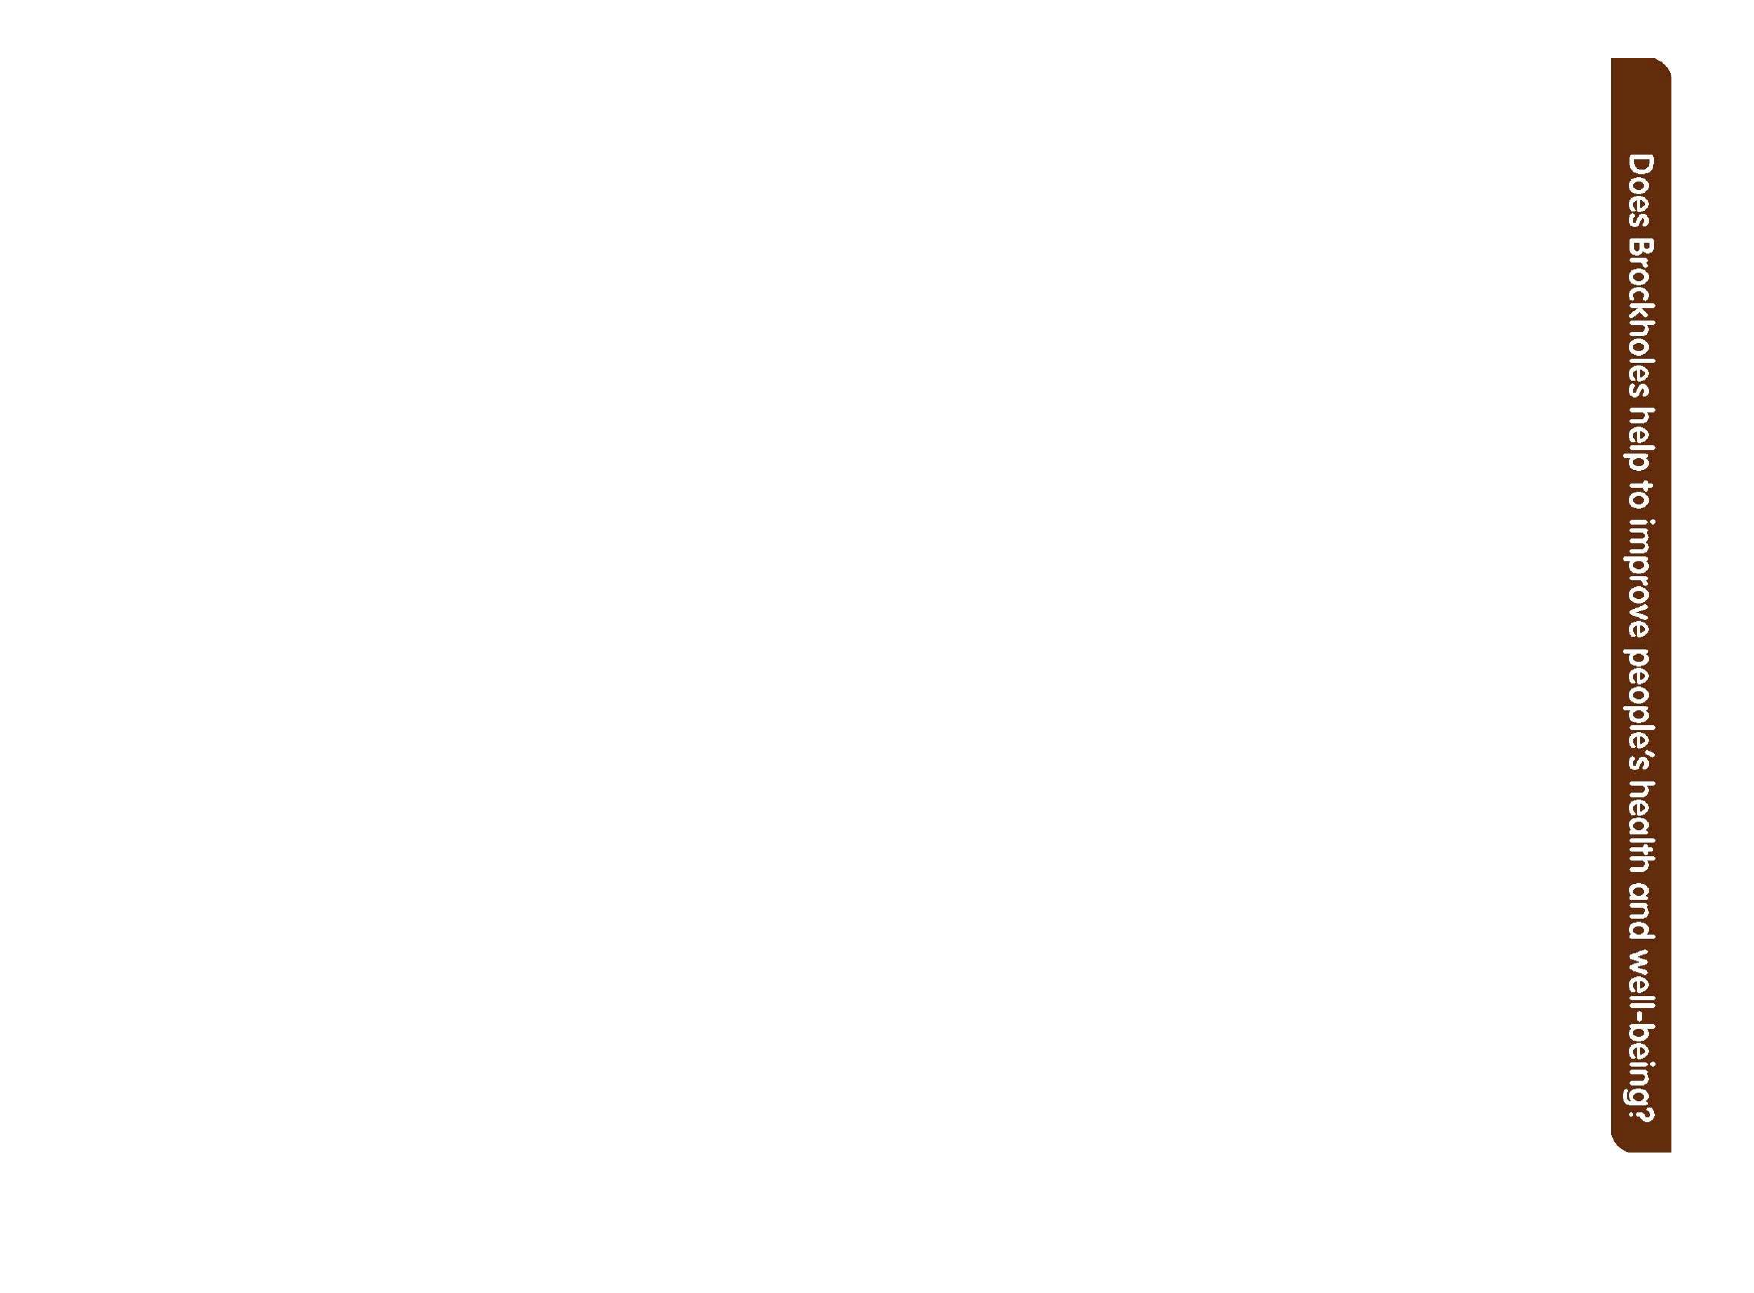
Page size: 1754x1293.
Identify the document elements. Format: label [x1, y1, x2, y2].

picture [1610, 58, 1672, 1153]
